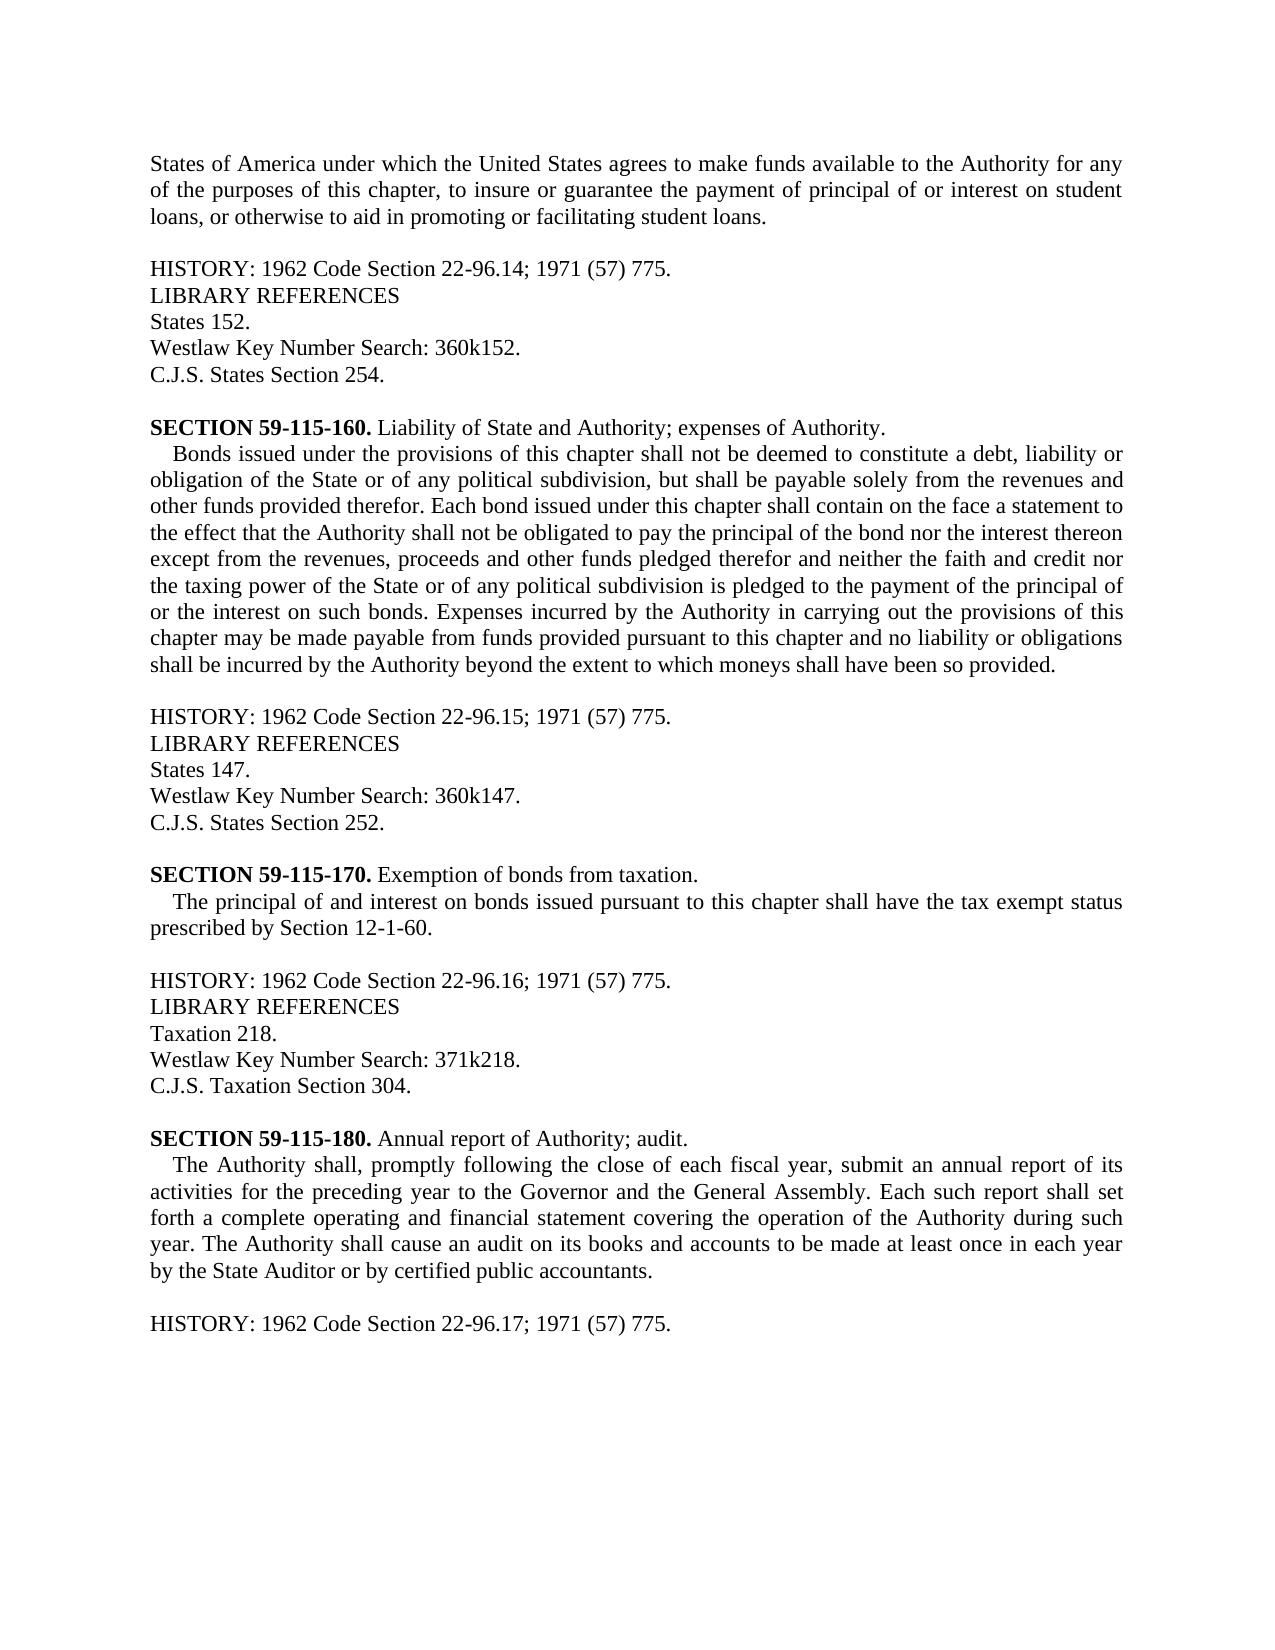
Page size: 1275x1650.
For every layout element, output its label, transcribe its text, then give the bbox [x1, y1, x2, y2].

text HISTORY: 1962 Code Section 22-96.15; 1971 (57) 775. [150, 703, 1125, 730]
text HISTORY: 1962 Code Section 22-96.14; 1971 (57) 775. [150, 255, 1125, 282]
text SECTION 59-115-160. Liability of State and Authority; expenses of Authority. [150, 413, 1125, 440]
text HISTORY: 1962 Code Section 22-96.17; 1971 (57) 775. [150, 1309, 1125, 1336]
text HISTORY: 1962 Code Section 22-96.16; 1971 (57) 775. [150, 967, 1125, 993]
text LIBRARY REFERENCES [150, 282, 1125, 308]
text States 147. [150, 756, 1125, 782]
text Bonds issued under the provisions of this chapter shall not be deemed to constitute a debt, liability or obligation of the State or of any political subdivision, but shall be payable solely from the revenues and other funds provided therefor. Each bond issued under this chapter shall contain on the face a statement to the effect that the Authority shall not be obligated to pay the principal of the bond nor the interest thereon except from the revenues, proceeds and other funds pledged therefor and neither the faith and credit nor the taxing power of the State or of any political subdivision is pledged to the payment of the principal of or the interest on such bonds. Expenses incurred by the Authority in carrying out the provisions of this chapter may be made payable from funds provided pursuant to this chapter and no liability or obligations shall be incurred by the Authority beyond the extent to which moneys shall have been so provided. [150, 440, 1125, 677]
text Westlaw Key Number Search: 360k152. [150, 334, 1125, 361]
text C.J.S. States Section 252. [150, 809, 1125, 835]
text C.J.S. States Section 254. [150, 361, 1125, 387]
text Westlaw Key Number Search: 360k147. [150, 782, 1125, 809]
text SECTION 59-115-180. Annual report of Authority; audit. [150, 1125, 1125, 1151]
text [150, 150, 1125, 229]
text The principal of and interest on bonds issued pursuant to this chapter shall have the tax exempt status prescribed by Section 12-1-60. [150, 888, 1125, 941]
text LIBRARY REFERENCES [150, 730, 1125, 756]
text LIBRARY REFERENCES [150, 993, 1125, 1020]
text C.J.S. Taxation Section 304. [150, 1072, 1125, 1099]
text SECTION 59-115-170. Exemption of bonds from taxation. [150, 862, 1125, 888]
text Westlaw Key Number Search: 371k218. [150, 1046, 1125, 1072]
text Taxation 218. [150, 1020, 1125, 1046]
text States 152. [150, 308, 1125, 334]
text The Authority shall, promptly following the close of each fiscal year, submit an annual report of its activities for the preceding year to the Governor and the General Assembly. Each such report shall set forth a complete operating and financial statement covering the operation of the Authority during such year. The Authority shall cause an audit on its books and accounts to be made at least once in each year by the State Auditor or by certified public accountants. [150, 1151, 1125, 1283]
